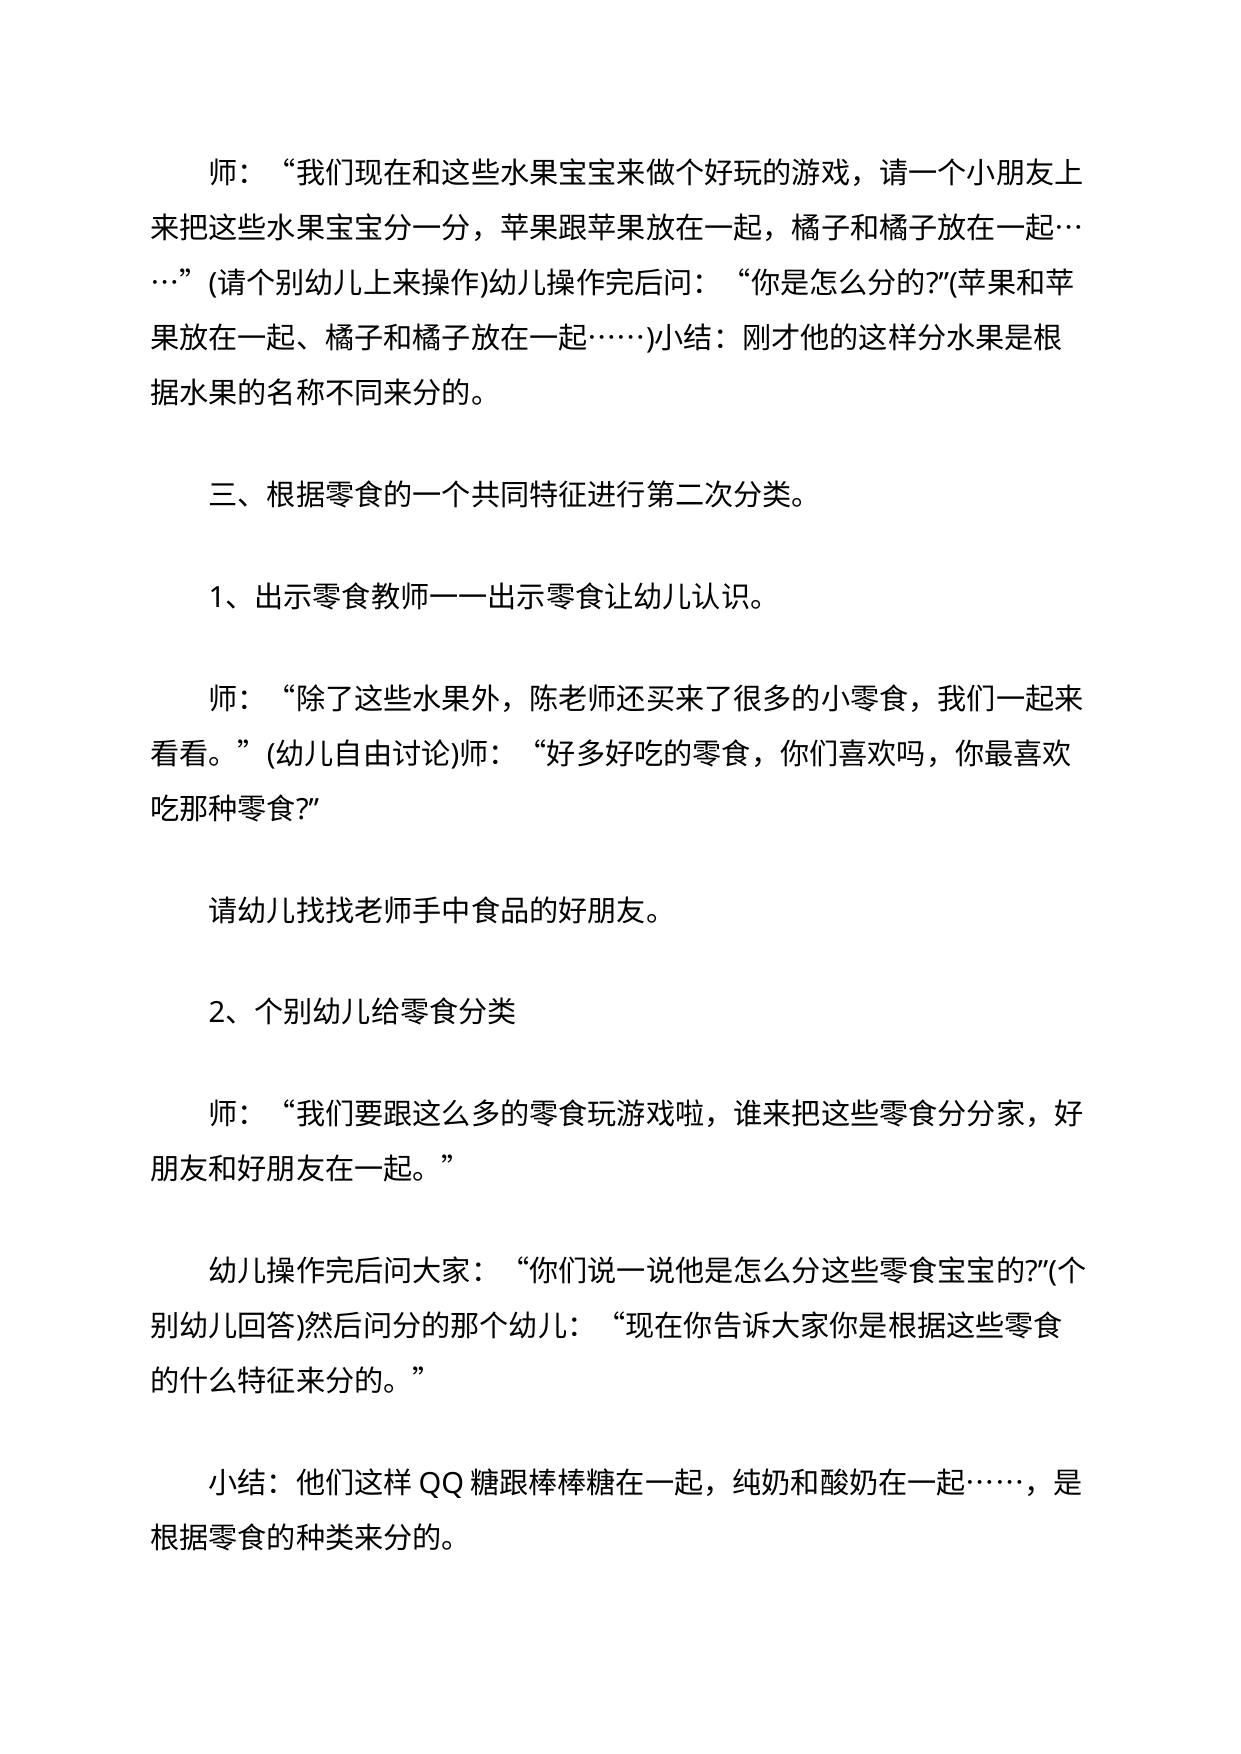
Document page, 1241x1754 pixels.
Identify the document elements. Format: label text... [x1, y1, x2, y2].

text 小结：他们这样QQ糖跟棒棒糖在一起，纯奶和酸奶在一起……，是根据零食的种类来分的。 [150, 1459, 1090, 1557]
text 师：“我们要跟这么多的零食玩游戏啦，谁来把这些零食分分家，好朋友和好朋友在一起。” [150, 1091, 1090, 1188]
text 师：“除了这些水果外，陈老师还买来了很多的小零食，我们一起来看看。”(幼儿自由讨论)师：“好多好吃的零食，你们喜欢吗，你最喜欢吃那种零食?” [150, 675, 1090, 828]
text 三、根据零食的一个共同特征进行第二次分类。 [150, 472, 1090, 514]
text 2、个别幼儿给零食分类 [150, 989, 1090, 1031]
text 请幼儿找找老师手中食品的好朋友。 [150, 887, 1090, 929]
text 幼儿操作完后问大家：“你们说一说他是怎么分这些零食宝宝的?”(个别幼儿回答)然后问分的那个幼儿：“现在你告诉大家你是根据这些零食的什么特征来分的。” [150, 1248, 1090, 1400]
text 1、出示零食教师一一出示零食让幼儿认识。 [150, 573, 1090, 616]
text 师：“我们现在和这些水果宝宝来做个好玩的游戏，请一个小朋友上来把这些水果宝宝分一分，苹果跟苹果放在一起，橘子和橘子放在一起……”(请个别幼儿上来操作)幼儿操作完后问：“你是怎么分的?”(苹果和苹果放在一起、橘子和橘子放在一起……)小结：刚才他的这样分水果是根据水果的名称不同来分的。 [150, 150, 1090, 412]
